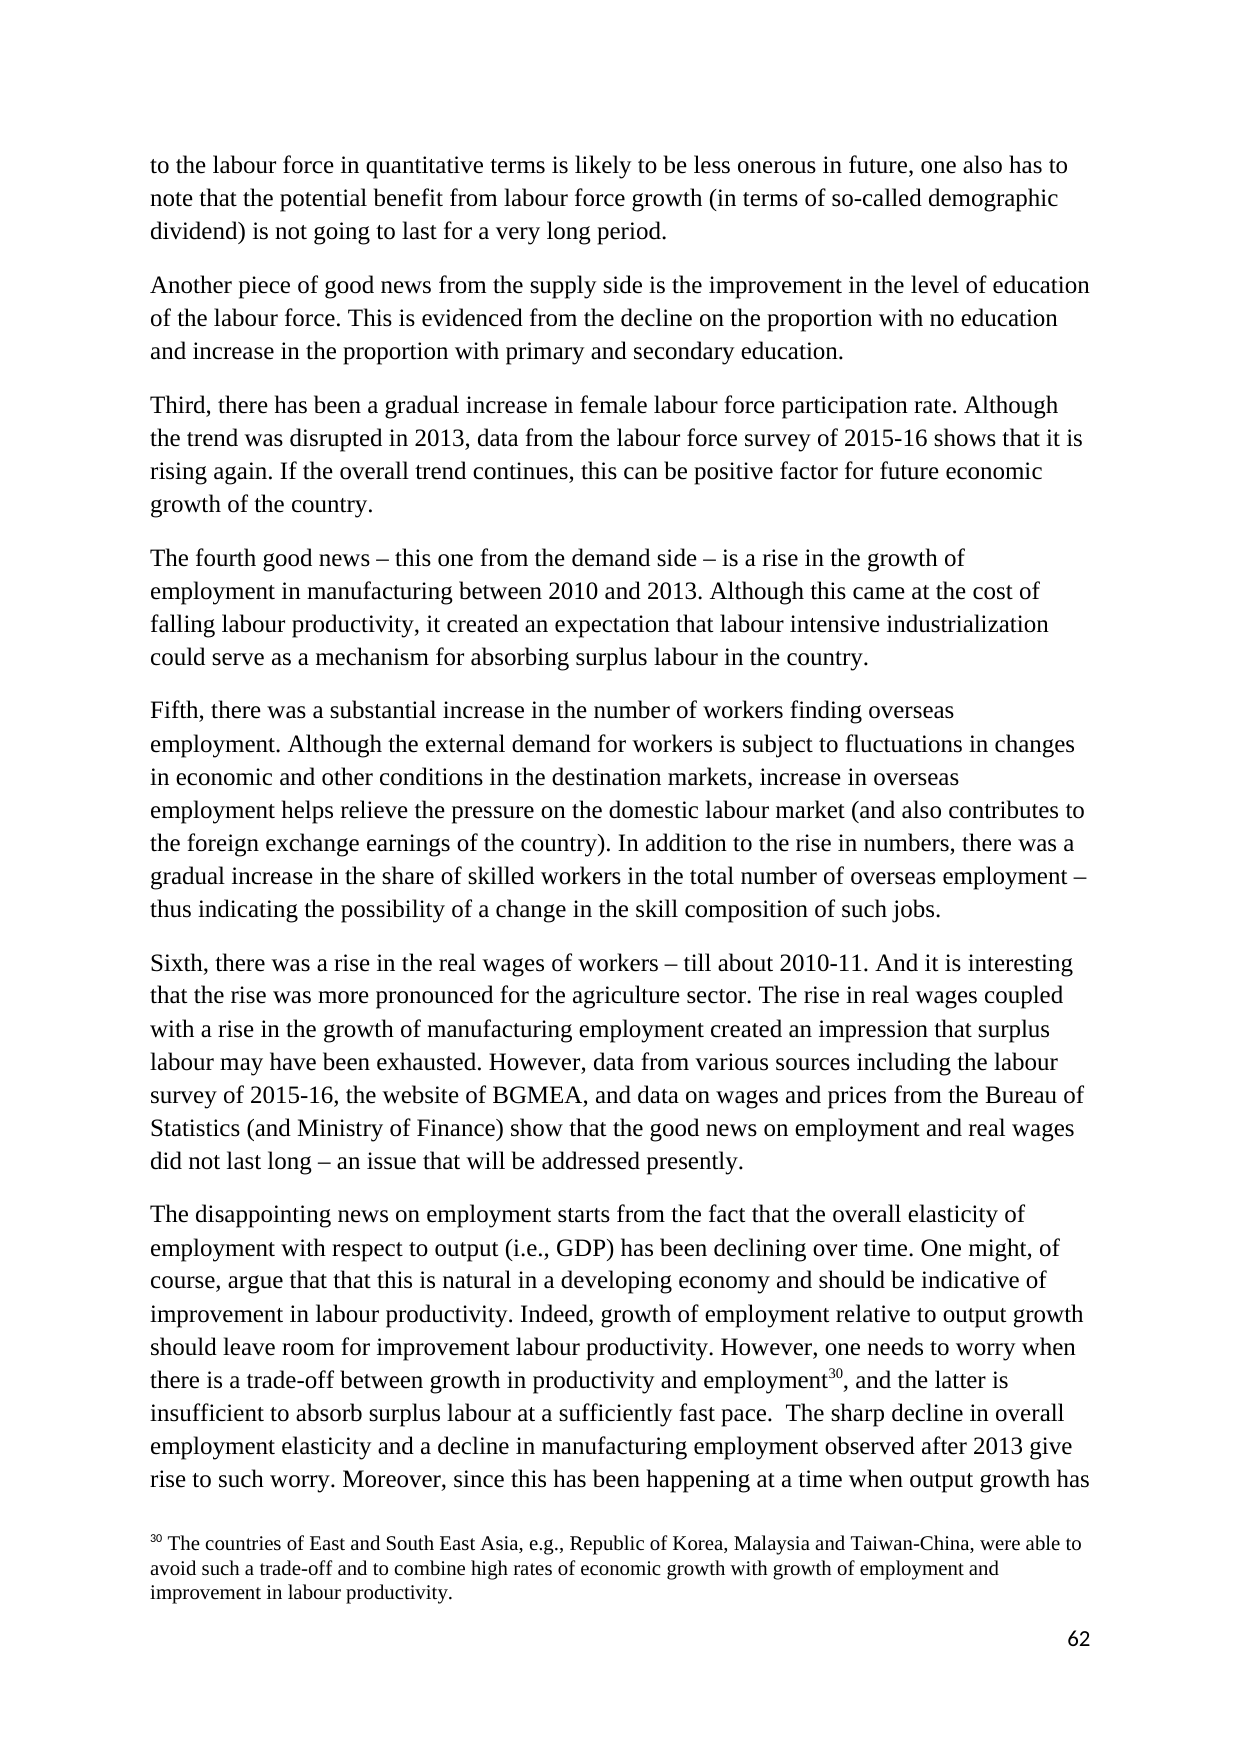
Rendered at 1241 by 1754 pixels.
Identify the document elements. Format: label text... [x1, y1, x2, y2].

text The fourth good news – this one from the demand side – is a rise in the growth of employment in manufacturing between 2010 and 2013. Although this came at the cost of falling labour productivity, it created an expectation that labour intensive industrialization could serve as a mechanism for absorbing surplus labour in the country. [150, 543, 1090, 671]
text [150, 1199, 1090, 1492]
text Another piece of good news from the supply side is the improvement in the level of education of the labour force. This is evidenced from the decline on the proportion with no education and increase in the proportion with primary and secondary education. [150, 270, 1090, 365]
text Fifth, there was a substantial increase in the number of workers finding overseas employment. Although the external demand for workers is subject to fluctuations in changes in economic and other conditions in the destination markets, increase in overseas employment helps relieve the pressure on the domestic labour market (and also contributes to the foreign exchange earnings of the country). In addition to the rise in numbers, there was a gradual increase in the share of skilled workers in the total number of overseas employment – thus indicating the possibility of a change in the skill composition of such jobs. [150, 696, 1090, 922]
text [150, 150, 1090, 245]
text Third, there has been a gradual increase in female labour force participation rate. Although the trend was disrupted in 2013, data from the labour force survey of 2015-16 shows that it is rising again. If the overall trend continues, this can be positive factor for future economic growth of the country. [150, 390, 1090, 518]
text Sixth, there was a rise in the real wages of workers – till about 2010-11. And it is interesting that the rise was more pronounced for the agriculture sector. The rise in real wages coupled with a rise in the growth of manufacturing employment created an impression that surplus labour may have been exhausted. However, data from various sources including the labour survey of 2015-16, the website of BGMEA, and data on wages and prices from the Bureau of Statistics (and Ministry of Finance) show that the good news on employment and real wages did not last long – an issue that will be addressed presently. [150, 948, 1090, 1174]
